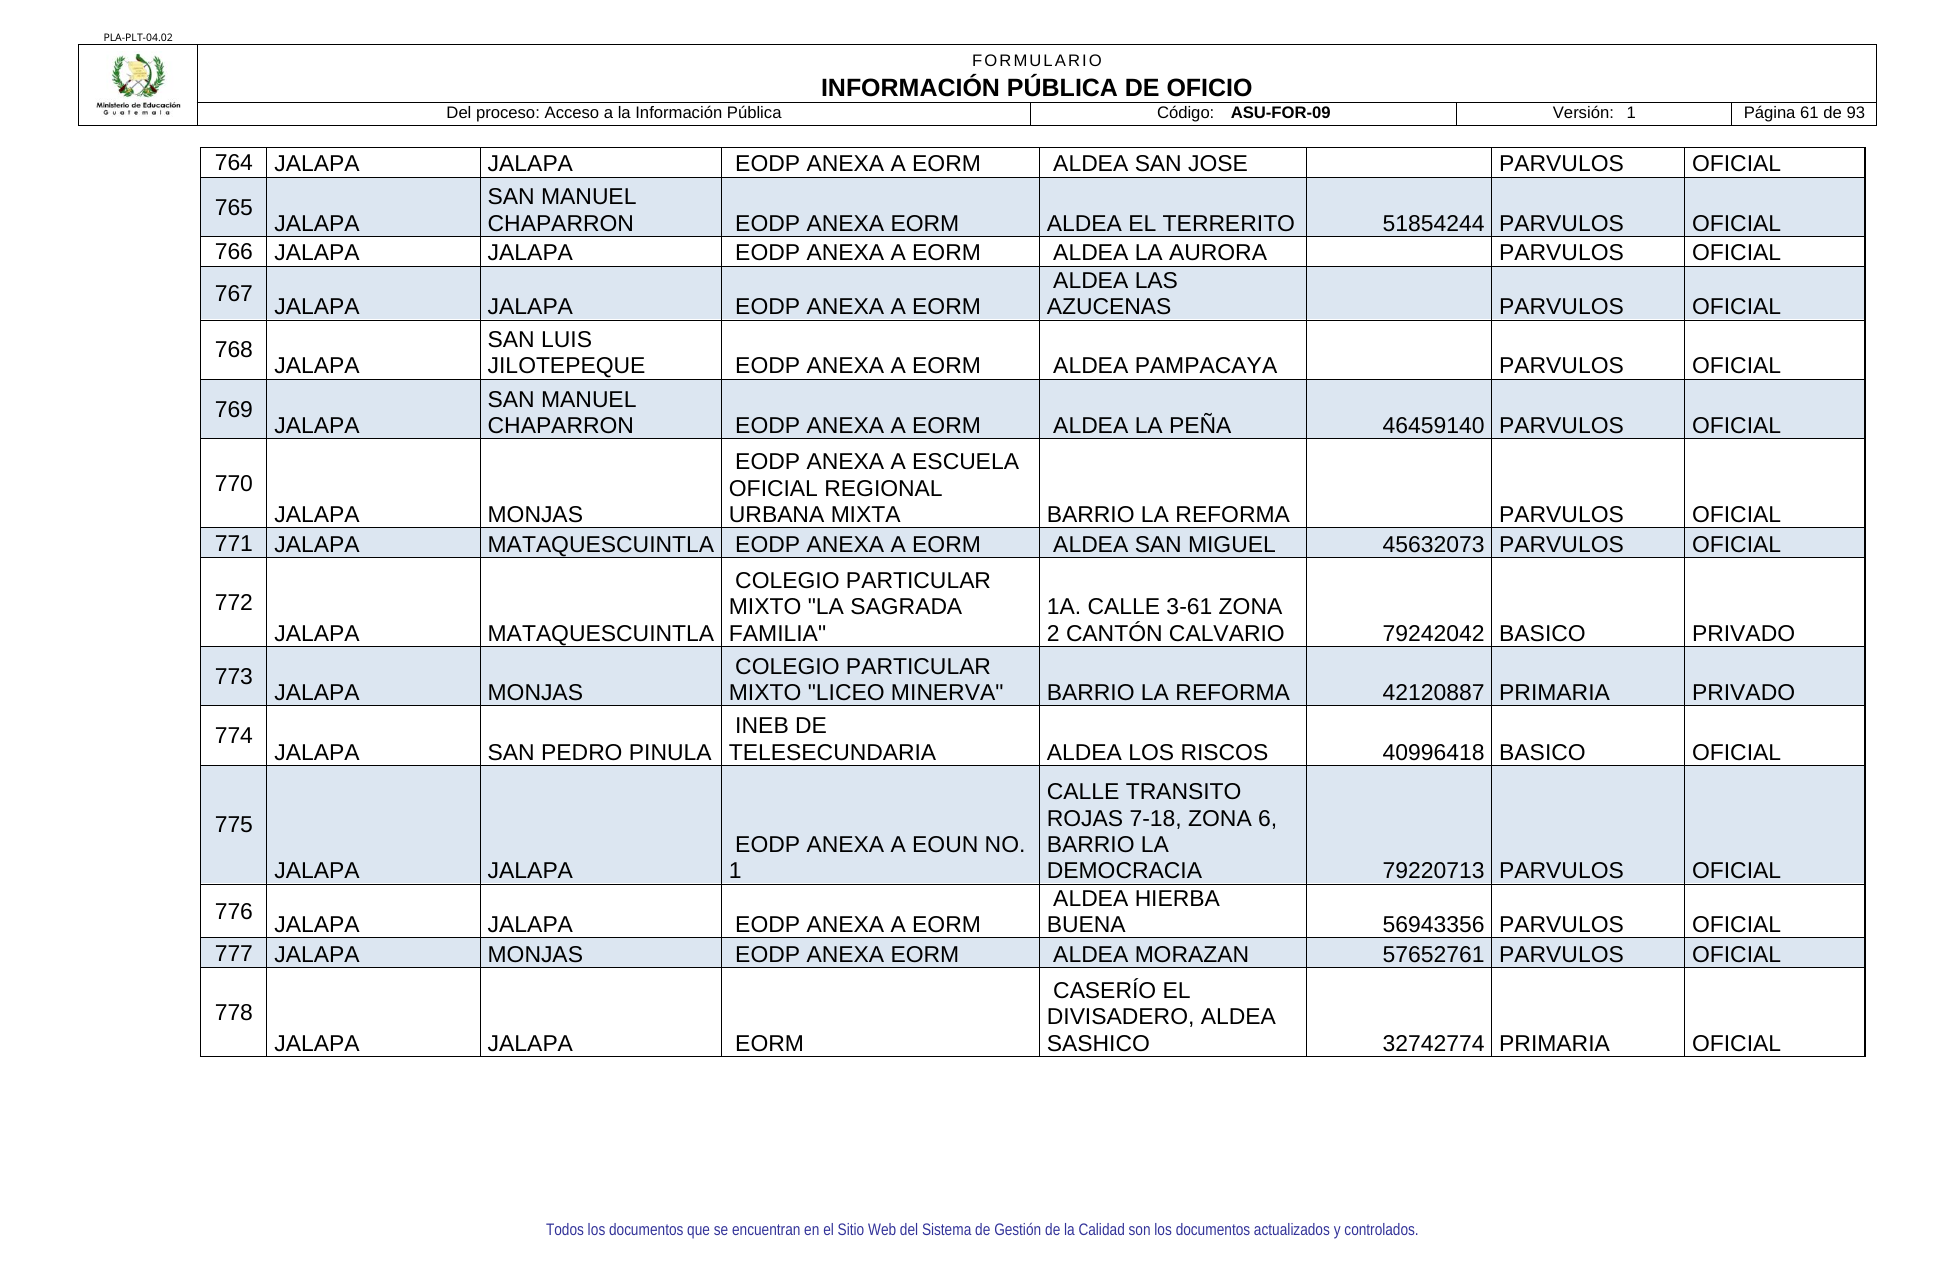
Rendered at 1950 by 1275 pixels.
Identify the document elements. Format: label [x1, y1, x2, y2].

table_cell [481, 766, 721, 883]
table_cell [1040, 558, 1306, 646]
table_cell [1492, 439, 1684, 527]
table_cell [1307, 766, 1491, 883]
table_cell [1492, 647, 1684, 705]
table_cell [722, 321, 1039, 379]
picture [95, 51, 181, 117]
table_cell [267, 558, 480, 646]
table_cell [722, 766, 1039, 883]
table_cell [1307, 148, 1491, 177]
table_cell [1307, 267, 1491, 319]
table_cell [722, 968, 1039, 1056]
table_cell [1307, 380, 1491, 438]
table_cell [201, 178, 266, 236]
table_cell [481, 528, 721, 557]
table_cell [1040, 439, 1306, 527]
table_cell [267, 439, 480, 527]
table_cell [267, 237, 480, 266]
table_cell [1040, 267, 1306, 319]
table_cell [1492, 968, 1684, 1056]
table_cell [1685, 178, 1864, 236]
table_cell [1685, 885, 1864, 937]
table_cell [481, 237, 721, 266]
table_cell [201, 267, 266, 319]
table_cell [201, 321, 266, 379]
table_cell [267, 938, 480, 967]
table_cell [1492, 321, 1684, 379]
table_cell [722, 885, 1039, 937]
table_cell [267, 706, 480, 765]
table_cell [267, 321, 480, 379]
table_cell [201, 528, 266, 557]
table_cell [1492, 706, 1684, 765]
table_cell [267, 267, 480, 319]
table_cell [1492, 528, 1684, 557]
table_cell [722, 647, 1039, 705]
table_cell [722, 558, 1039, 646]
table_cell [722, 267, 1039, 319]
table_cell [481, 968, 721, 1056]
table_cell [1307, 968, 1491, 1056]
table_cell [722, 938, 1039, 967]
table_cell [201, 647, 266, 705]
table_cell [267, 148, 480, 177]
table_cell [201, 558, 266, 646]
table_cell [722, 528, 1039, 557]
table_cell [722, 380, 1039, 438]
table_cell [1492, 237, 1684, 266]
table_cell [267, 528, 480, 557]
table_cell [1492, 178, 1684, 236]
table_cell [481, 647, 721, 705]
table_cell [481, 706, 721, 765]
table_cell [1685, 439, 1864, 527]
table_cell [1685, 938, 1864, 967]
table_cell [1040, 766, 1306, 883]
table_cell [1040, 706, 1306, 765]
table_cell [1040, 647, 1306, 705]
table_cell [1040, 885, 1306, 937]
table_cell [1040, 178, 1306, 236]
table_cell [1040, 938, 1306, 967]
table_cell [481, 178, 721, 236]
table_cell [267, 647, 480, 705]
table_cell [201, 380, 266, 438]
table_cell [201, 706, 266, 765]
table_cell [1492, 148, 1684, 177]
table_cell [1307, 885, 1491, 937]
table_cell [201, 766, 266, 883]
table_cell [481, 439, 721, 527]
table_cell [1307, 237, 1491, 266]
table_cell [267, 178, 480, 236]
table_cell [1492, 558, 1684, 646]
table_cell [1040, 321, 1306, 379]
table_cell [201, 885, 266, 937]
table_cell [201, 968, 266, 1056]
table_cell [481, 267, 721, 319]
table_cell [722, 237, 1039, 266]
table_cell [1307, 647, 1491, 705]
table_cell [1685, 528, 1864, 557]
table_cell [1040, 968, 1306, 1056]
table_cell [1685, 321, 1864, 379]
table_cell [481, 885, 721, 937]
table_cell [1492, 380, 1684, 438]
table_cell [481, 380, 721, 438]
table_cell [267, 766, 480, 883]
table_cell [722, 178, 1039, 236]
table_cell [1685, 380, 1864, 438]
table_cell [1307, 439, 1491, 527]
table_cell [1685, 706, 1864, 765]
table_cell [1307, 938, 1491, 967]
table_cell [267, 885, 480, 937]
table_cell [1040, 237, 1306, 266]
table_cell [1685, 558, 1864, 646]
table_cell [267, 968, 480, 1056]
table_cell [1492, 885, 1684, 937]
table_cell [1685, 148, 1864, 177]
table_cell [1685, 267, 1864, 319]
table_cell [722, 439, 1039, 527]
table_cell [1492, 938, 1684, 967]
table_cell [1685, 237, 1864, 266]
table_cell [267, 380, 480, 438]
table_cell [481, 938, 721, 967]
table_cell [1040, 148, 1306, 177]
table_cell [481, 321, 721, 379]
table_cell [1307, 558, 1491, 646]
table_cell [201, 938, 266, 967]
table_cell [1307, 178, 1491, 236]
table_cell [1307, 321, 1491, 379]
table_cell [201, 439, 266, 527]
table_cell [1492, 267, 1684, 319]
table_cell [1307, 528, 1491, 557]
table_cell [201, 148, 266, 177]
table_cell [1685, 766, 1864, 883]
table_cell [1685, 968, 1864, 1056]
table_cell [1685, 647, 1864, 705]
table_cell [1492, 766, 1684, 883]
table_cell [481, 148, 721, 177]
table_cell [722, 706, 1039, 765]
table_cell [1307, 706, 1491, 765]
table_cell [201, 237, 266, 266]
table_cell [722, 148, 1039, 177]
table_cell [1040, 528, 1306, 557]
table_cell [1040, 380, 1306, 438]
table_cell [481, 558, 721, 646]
